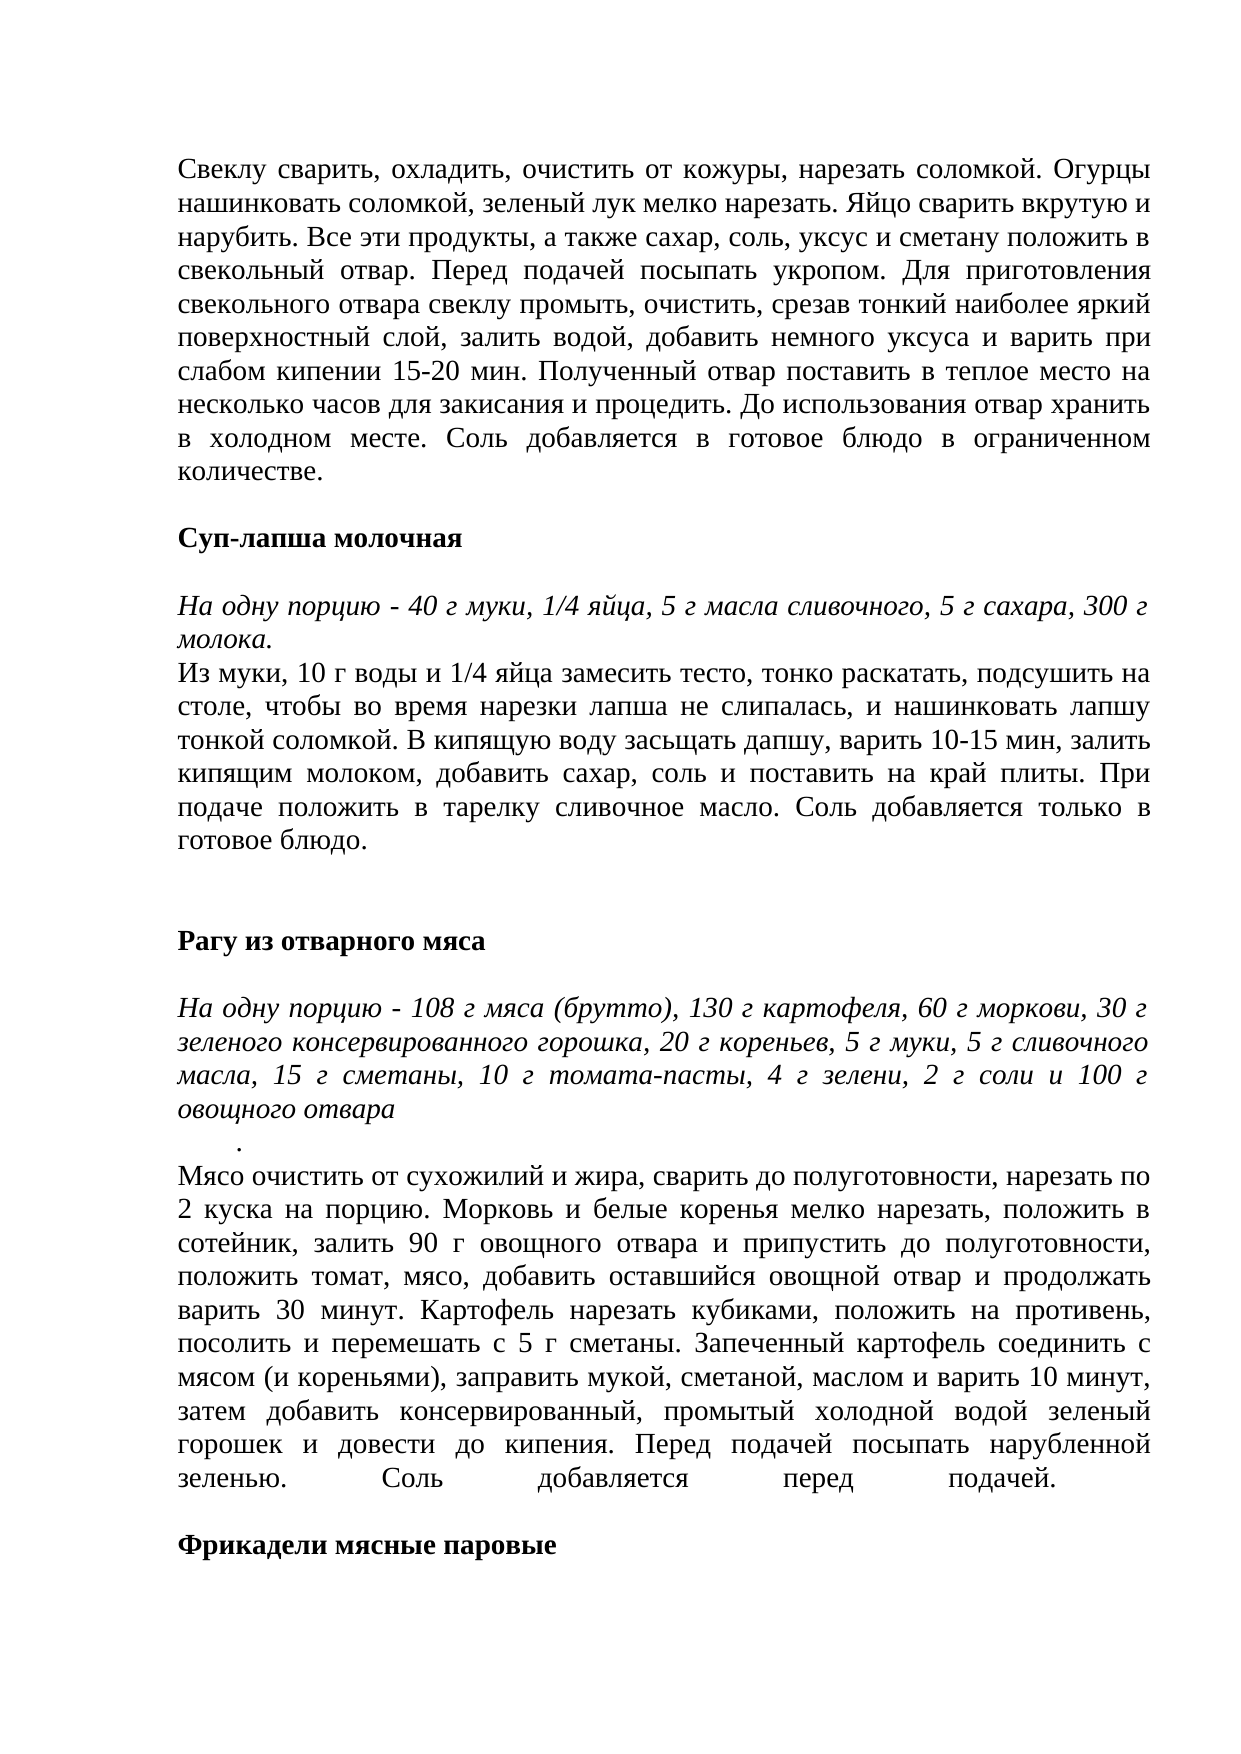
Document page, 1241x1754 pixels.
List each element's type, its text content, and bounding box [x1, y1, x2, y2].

text На одну порцию - 108 г мяса (брутто), 130 г картофеля, 60 г моркови, 30 г зеленого консервированного горошка, 20 г кореньев, 5 г муки, 5 г сливочного масла, 15 г сметаны, 10 г томата-пасты, 4 г зелени, 2 г соли и 100 г овощного отвара [177, 957, 1152, 1124]
text На одну порцию - 40 г муки, 1/4 яйца, 5 г масла сливочного, 5 г сахара, 300 г молока. Из муки, 10 г воды и 1/4 яйца замесить тесто, тонко раскатать, подсушить на столе, чтобы во время нарезки лапша не слипалась, и нашинковать лапшу тонкой соломкой. В кипящую воду засьщать дапшу, варить 10-15 мин, залить кипящим молоком, добавить сахар, соль и поставить на край плиты. При подаче положить в тарелку сливочное масло. Соль добавляется только в готовое блюдо. [177, 554, 1152, 856]
text Свеклу сварить, охладить, очистить от кожуры, нарезать соломкой. Огурцы нашинковать соломкой, зеленый лук мелко нарезать. Яйцо сварить вкрутую и нарубить. Все эти продукты, а также сахар, соль, уксус и сметану положить в свекольный отвар. Перед подачей посыпать укропом. Для приготовления свекольного отвара свеклу промыть, очистить, срезав тонкий наиболее яркий поверхностный слой, залить водой, добавить немного уксуса и варить при слабом кипении 15-20 мин. Полученный отвар поставить в теплое место на несколько часов для закисания и процедить. До использования отвар хранить в холодном месте. Соль добавляется в готовое блюдо в ограниченном количестве. Суп-лапша молочная [177, 118, 1152, 554]
text Рагу из отварного мяса [177, 856, 1152, 957]
text . Мясо очистить от сухожилий и жира, сварить до полуготовности, нарезать по 2 куска на порцию. Морковь и белые коренья мелко нарезать, положить в сотейник, залить 90 г овощного отвара и припустить до полуготовности, положить томат, мясо, добавить оставшийся овощной отвар и продолжать варить 30 минут. Картофель нарезать кубиками, положить на противень, посолить и перемешать с 5 г сметаны. Запеченный картофель соединить с мясом (и кореньями), заправить мукой, сметаной, маслом и варить 10 минут, затем добавить консервированный, промытый холодной водой зеленый горошек и довести до кипения. Перед подачей посыпать нарубленной зеленью. Соль добавляется перед подачей. Фрикадели мясные паровые [177, 1124, 1152, 1560]
